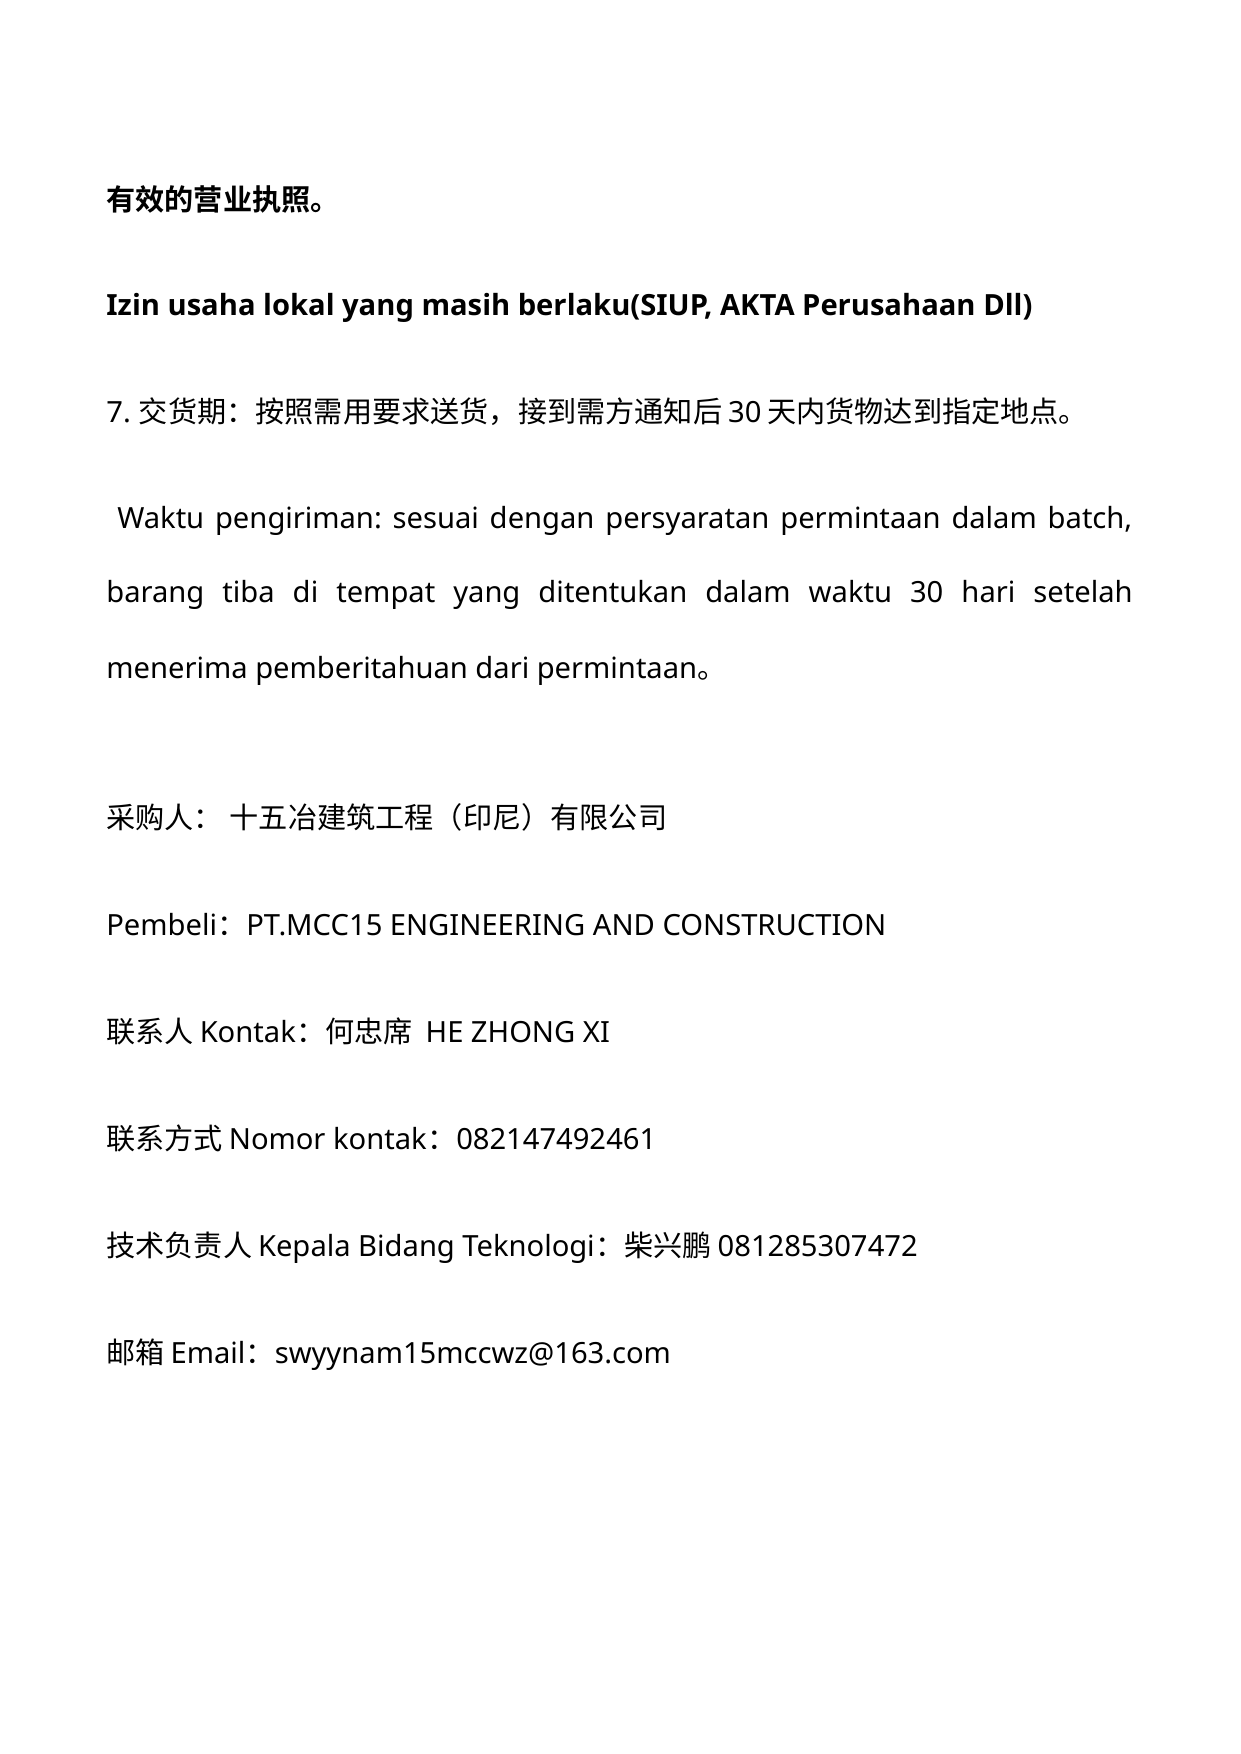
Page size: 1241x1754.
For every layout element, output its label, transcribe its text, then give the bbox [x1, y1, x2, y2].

text 技术负责人Kepala Bidang Teknologi：柴兴鹏081285307472 [106, 1211, 1134, 1276]
list Waktu pengiriman: sesuai dengan persyaratan permintaan dalam batch, barang tiba di tempat yang ditentukan dalam waktu 30 hari setelah menerima pemberitahuan dari permintaan。 [106, 484, 1134, 699]
text 联系方式Nomor kontak：082147492461 [106, 1104, 1134, 1169]
text 联系人Kontak：何忠席 HE ZHONG XI [106, 997, 1134, 1062]
text 有效的营业执照。 [106, 165, 1134, 230]
text 邮箱Email：swyynam15mccwz@163.com [106, 1318, 1134, 1383]
text Izin usaha lokal yang masih berlaku(SIUP, AKTA Perusahaan Dll) [106, 272, 1134, 337]
text Pembeli：PT.MCC15 ENGINEERING AND CONSTRUCTION [106, 890, 1134, 955]
list 交货期：按照需用要求送货，接到需方通知后30天内货物达到指定地点。 [106, 377, 1134, 442]
text 采购人： 十五冶建筑工程（印尼）有限公司 [106, 783, 1134, 848]
